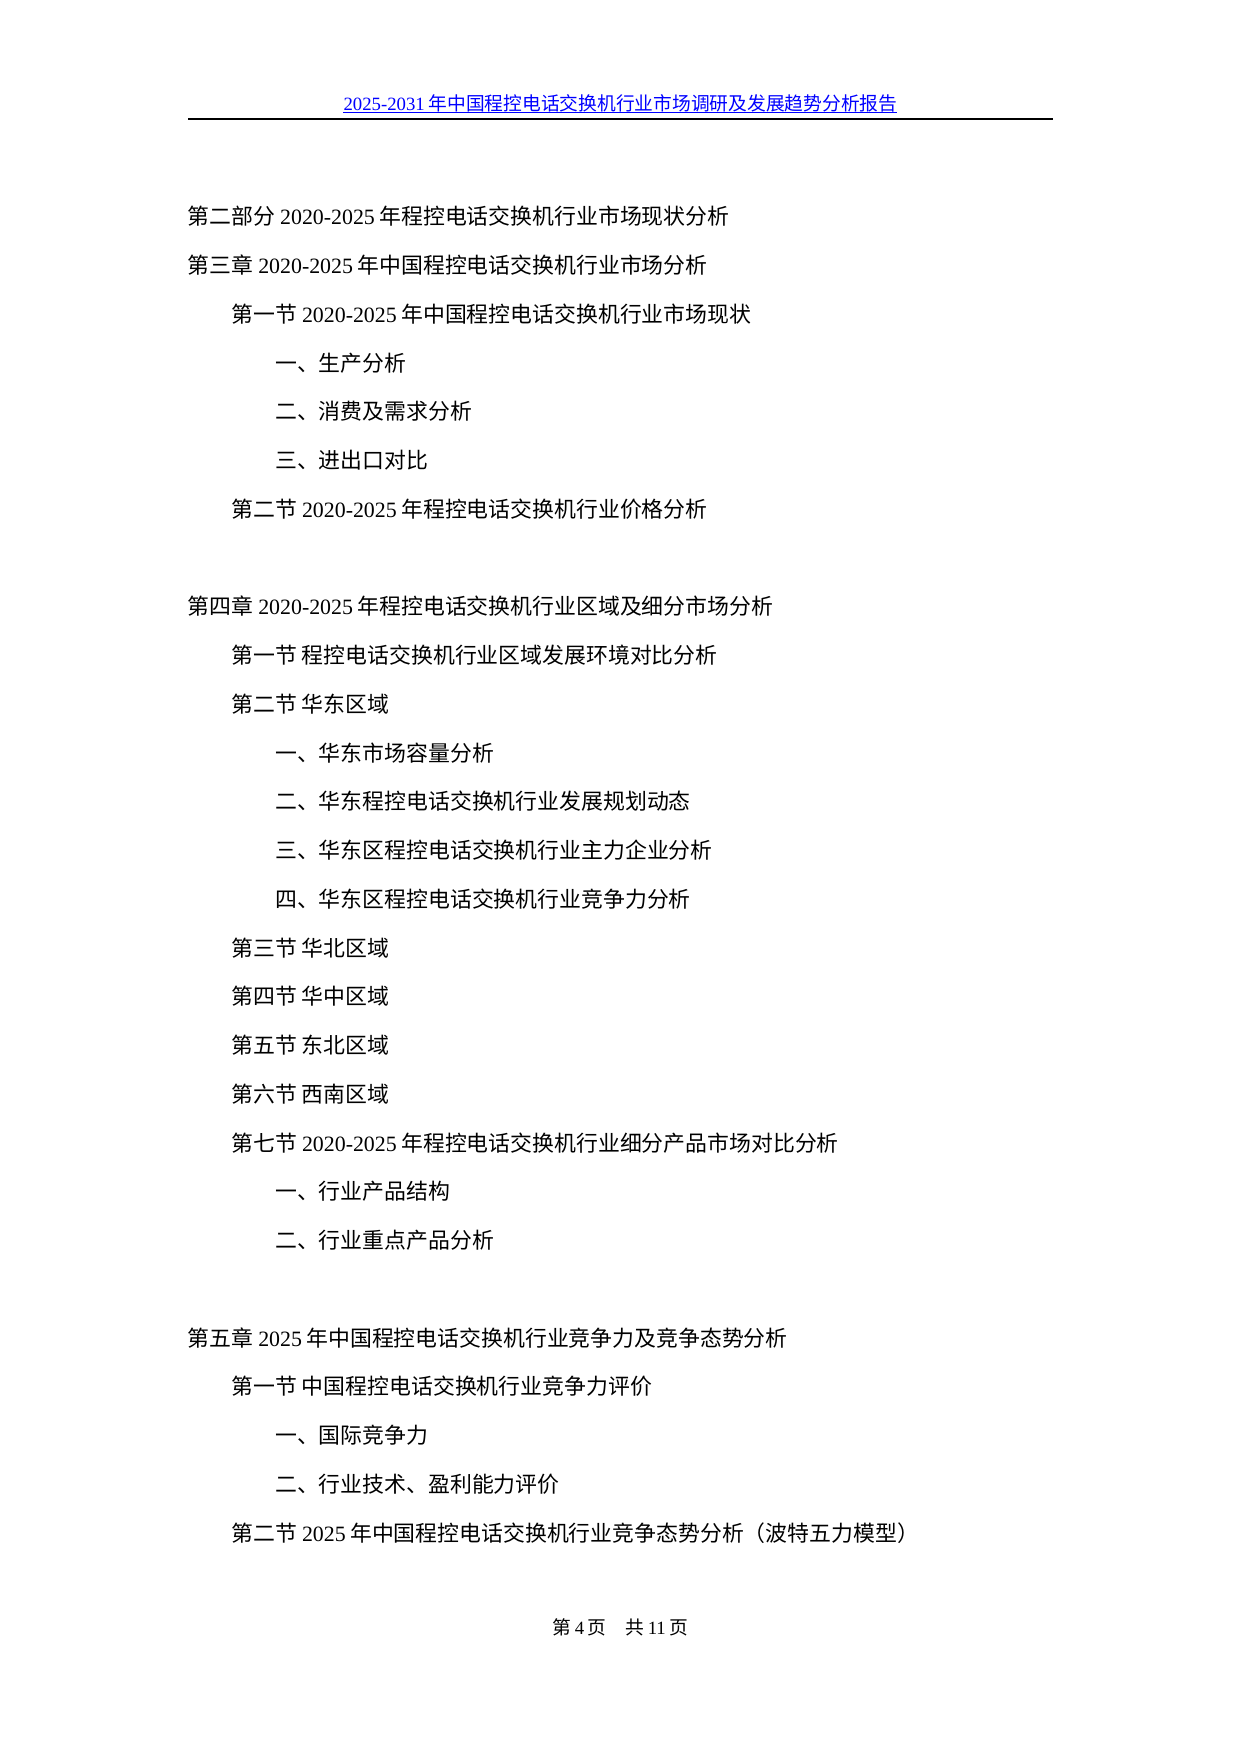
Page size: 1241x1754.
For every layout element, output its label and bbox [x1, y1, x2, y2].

text [187, 150, 1053, 1548]
